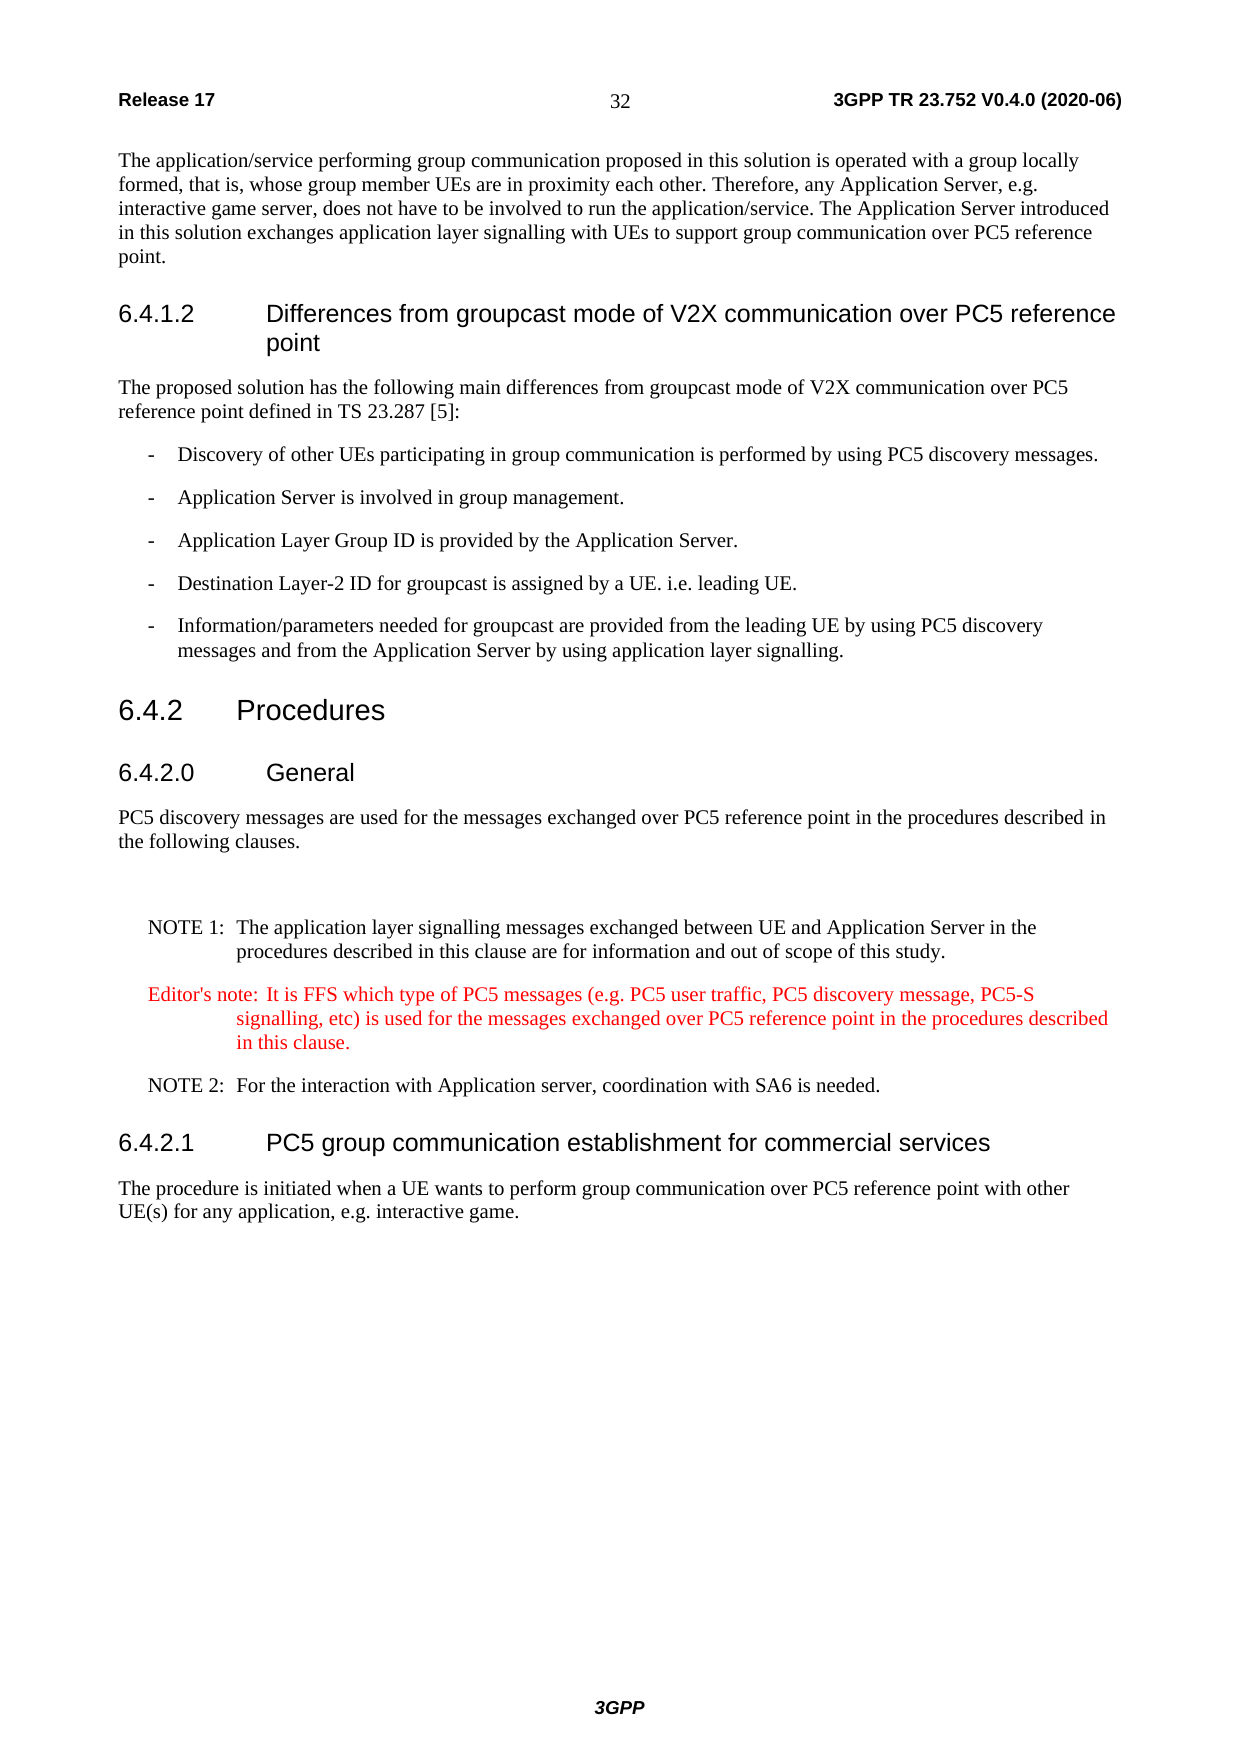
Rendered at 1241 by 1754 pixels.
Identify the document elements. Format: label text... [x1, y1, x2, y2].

subtitle 6.4.2.1 PC5 group communication establishment for commercial services [118, 1128, 1122, 1157]
text The proposed solution has the following main differences from groupcast mode of V2X communication over PC5 reference point defined in TS 23.287 [5]: [118, 375, 1122, 423]
text NOTE 2: For the interaction with Application server, coordination with SA6 is needed. [148, 1073, 1122, 1097]
subtitle 6.4.1.2 Differences from groupcast mode of V2X communication over PC5 reference point [118, 299, 1122, 357]
text - Discovery of other UEs participating in group communication is performed by using PC5 discovery messages. [148, 442, 1122, 466]
text The application/service performing group communication proposed in this solution is operated with a group locally formed, that is, whose group member UEs are in proximity each other. Therefore, any Application Server, e.g. interactive game server, does not have to be involved to run the application/service. The Application Server introduced in this solution exchanges application layer signalling with UEs to support group communication over PC5 reference point. [118, 147, 1122, 268]
text The procedure is initiated when a UE wants to perform group communication over PC5 reference point with other UE(s) for any application, e.g. interactive game. [118, 1175, 1122, 1223]
subtitle 6.4.2 Procedures [118, 693, 1122, 726]
text - Destination Layer-2 ID for groupcast is assigned by a UE. i.e. leading UE. [148, 571, 1122, 595]
text - Application Server is involved in group management. [148, 485, 1122, 509]
text - Application Layer Group ID is provided by the Application Server. [148, 528, 1122, 552]
text - Information/parameters needed for groupcast are provided from the leading UE by using PC5 discovery messages and from the Application Server by using application layer signalling. [148, 613, 1122, 662]
text NOTE 1: The application layer signalling messages exchanged between UE and Application Server in the procedures described in this clause are for information and out of scope of this study. [148, 915, 1122, 963]
